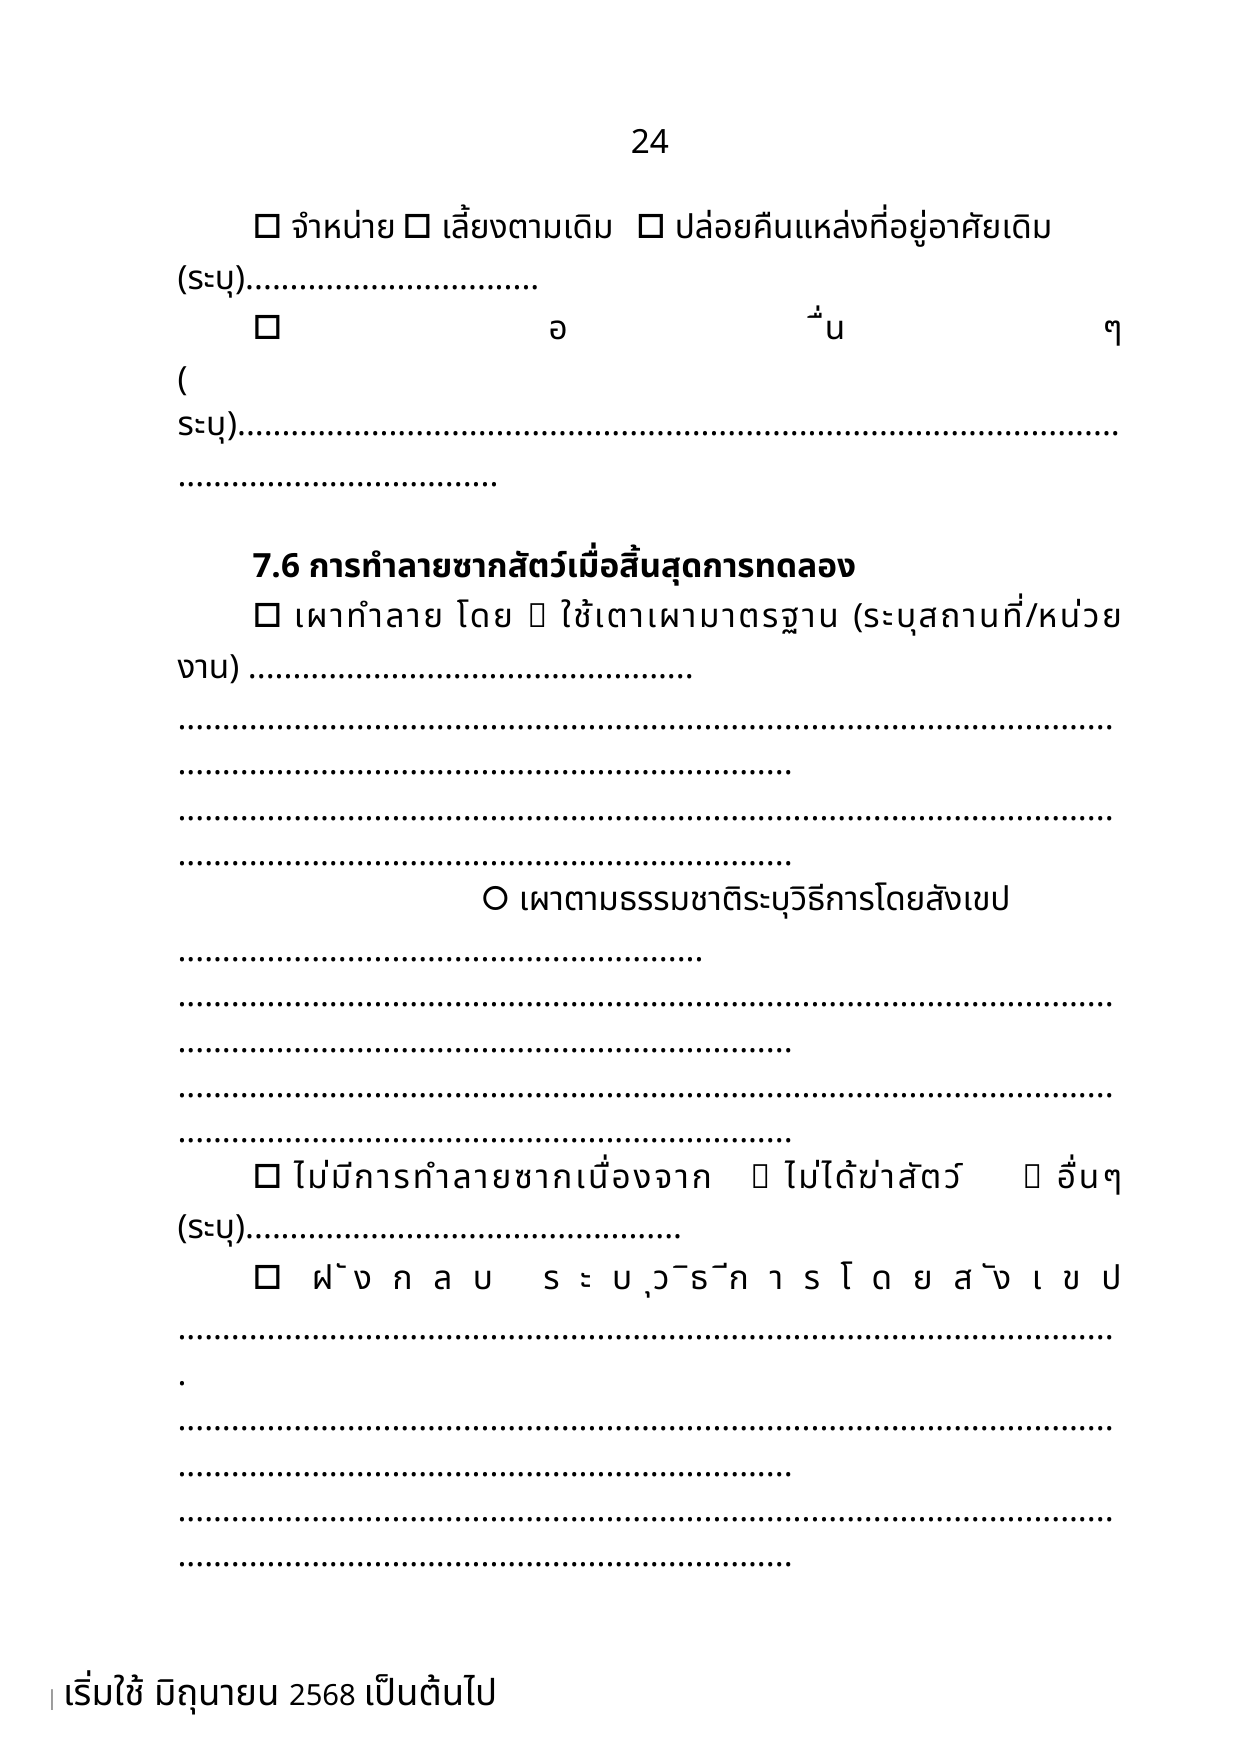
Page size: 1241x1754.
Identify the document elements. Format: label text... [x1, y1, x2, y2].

text ไม่มีการทำลายซากเนื่องจาก ไม่ได้ฆ่าสัตว์ อื่นๆ (ระบุ)................................................. [177, 1153, 1122, 1254]
text เผาตามธรรมชาติระบุวิธีการโดยสังเขป ........................................................... [177, 875, 1122, 971]
text 7.6 การทำลายซากสัตว์เมื่อสิ้นสุดการทดลอง [177, 542, 1122, 592]
text .............................................................................................................................................................................. [177, 1486, 1122, 1577]
text .............................................................................................................................................................................. [177, 971, 1122, 1062]
text .............................................................................................................................................................................. [177, 784, 1122, 875]
text .............................................................................................................................................................................. [177, 1395, 1122, 1486]
text .............................................................................................................................................................................. [177, 1062, 1122, 1153]
text อื่นๆ (ระบุ)....................................................................................................................................... [177, 304, 1122, 496]
text เผาทำลาย โดย ใช้เตาเผามาตรฐาน (ระบุสถานที่/หน่วยงาน) .................................................. [177, 592, 1122, 693]
text จำหน่าย เลี้ยงตามเดิม ปล่อยคืนแหล่งที่อยู่อาศัยเดิม (ระบุ)................................. [177, 203, 1122, 304]
text .............................................................................................................................................................................. [177, 693, 1122, 784]
text ฝังกลบ ระบุวิธีการโดยสังเขป .......................................................................................................... [177, 1254, 1122, 1395]
